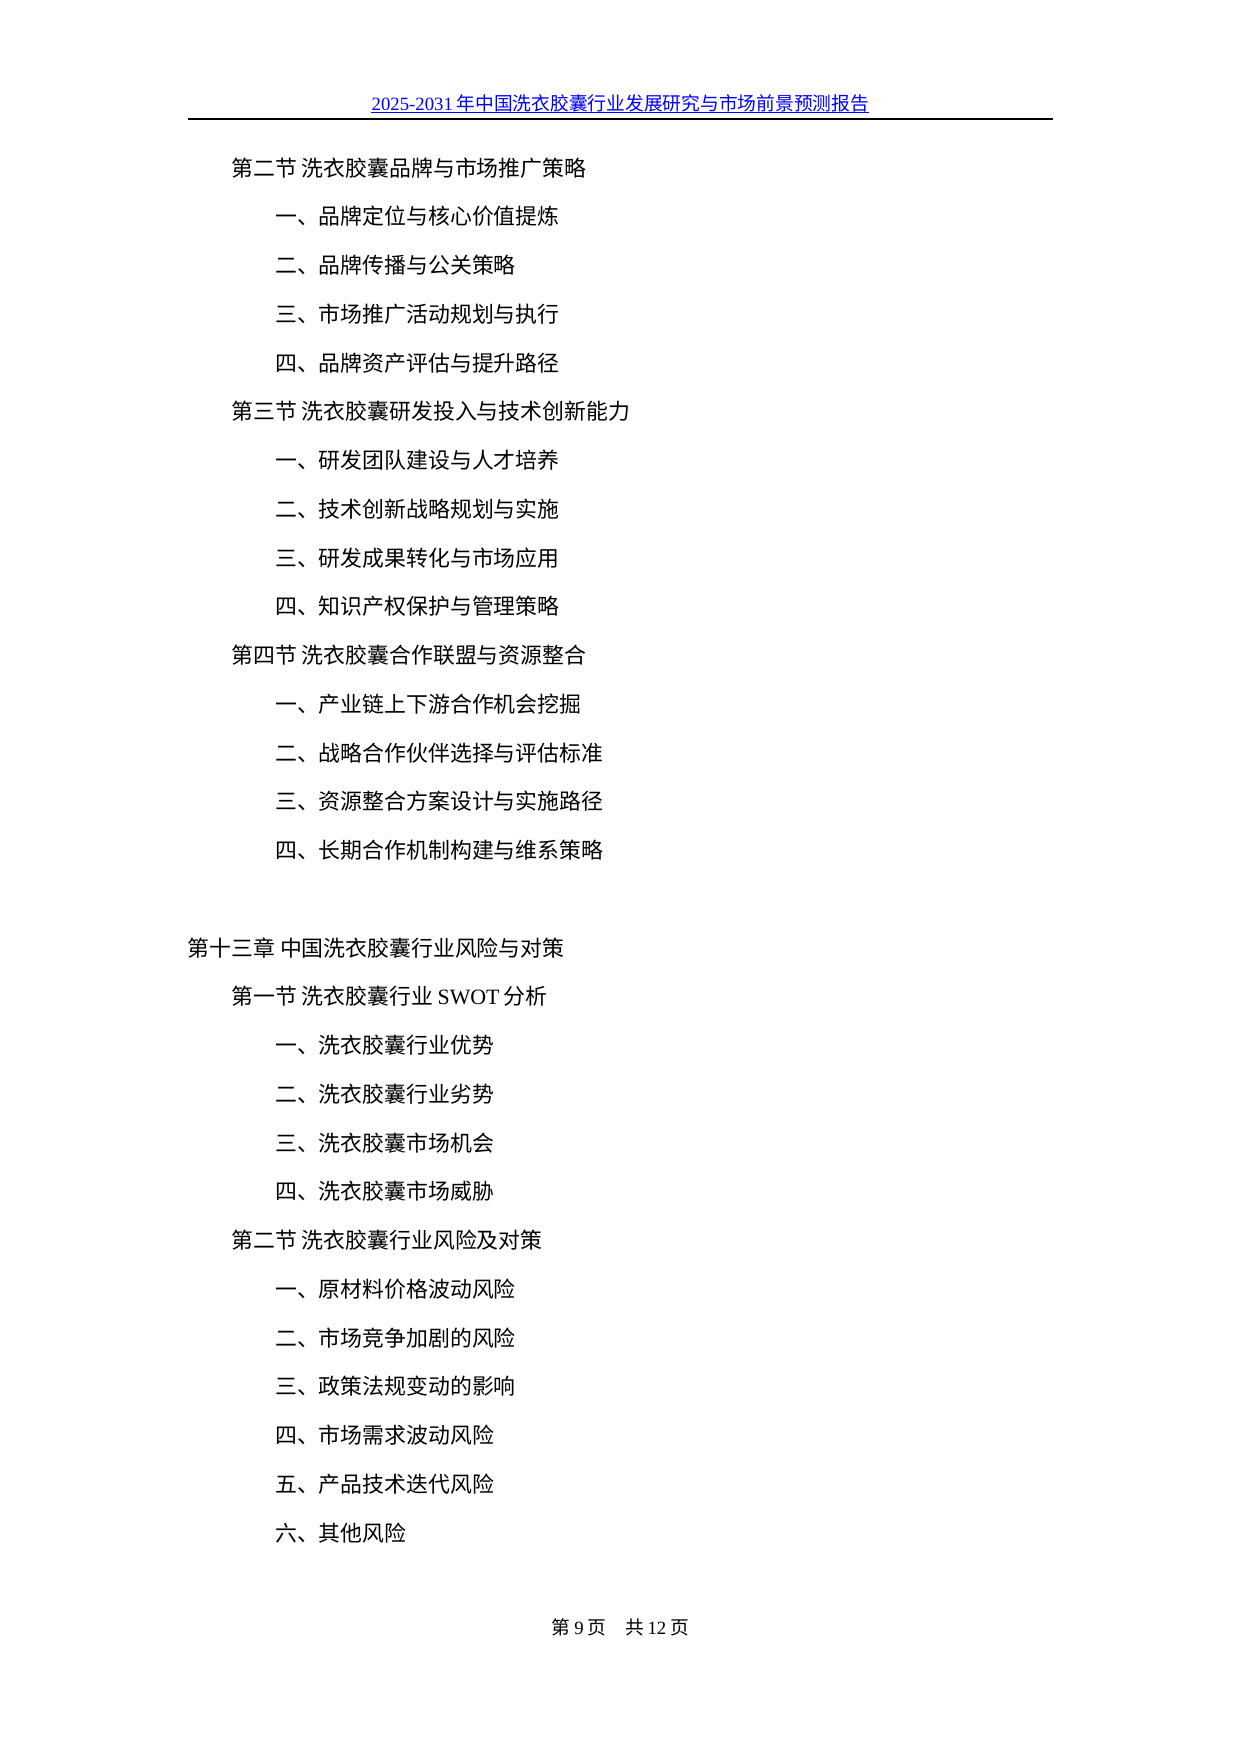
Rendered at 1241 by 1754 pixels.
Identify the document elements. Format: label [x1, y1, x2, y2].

text [187, 150, 1053, 1548]
